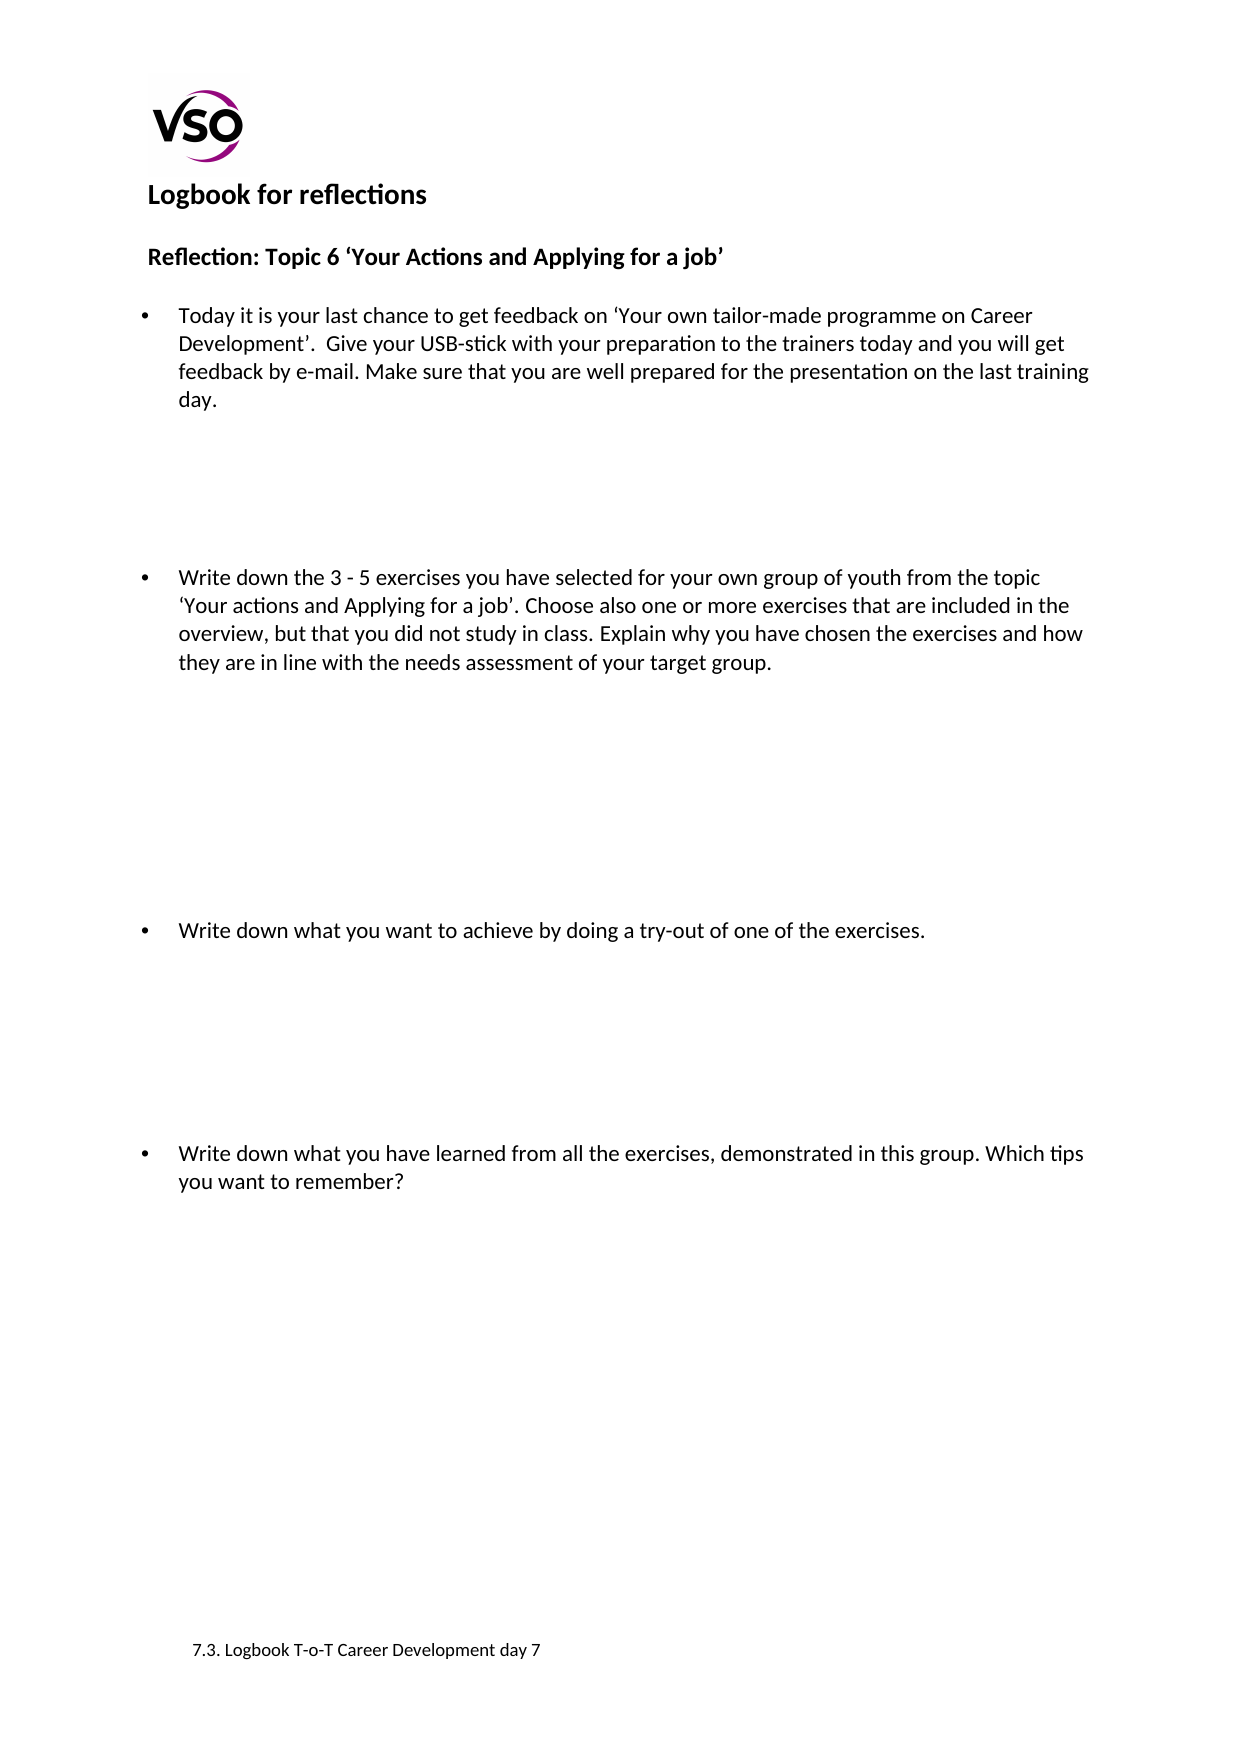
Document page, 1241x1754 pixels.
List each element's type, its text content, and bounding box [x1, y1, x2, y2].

list Today it is your last chance to get feedback on ‘Your own tailor-made programme on Career Development’. Give your USB-stick with your preparation to the trainers today and you will get feedback by e-mail. Make sure that you are well prepared for the presentation on the last training day. [141, 301, 1093, 413]
picture [147, 73, 251, 177]
list Write down the 3 - 5 exercises you have selected for your own group of youth from the topic ‘Your actions and Applying for a job’. Choose also one or more exercises that are included in the overview, but that you did not study in class. Explain why you have chosen the exercises and how they are in line with the needs assessment of your target group. [141, 563, 1093, 676]
text Logbook for reflections [148, 176, 1093, 212]
list Write down what you have learned from all the exercises, demonstrated in this group. Which tips you want to remember? [141, 1139, 1093, 1195]
text Reflection: Topic 6 ‘Your Actions and Applying for a job’ [148, 241, 1093, 272]
list Write down what you want to achieve by doing a try-out of one of the exercises. [141, 916, 1093, 944]
